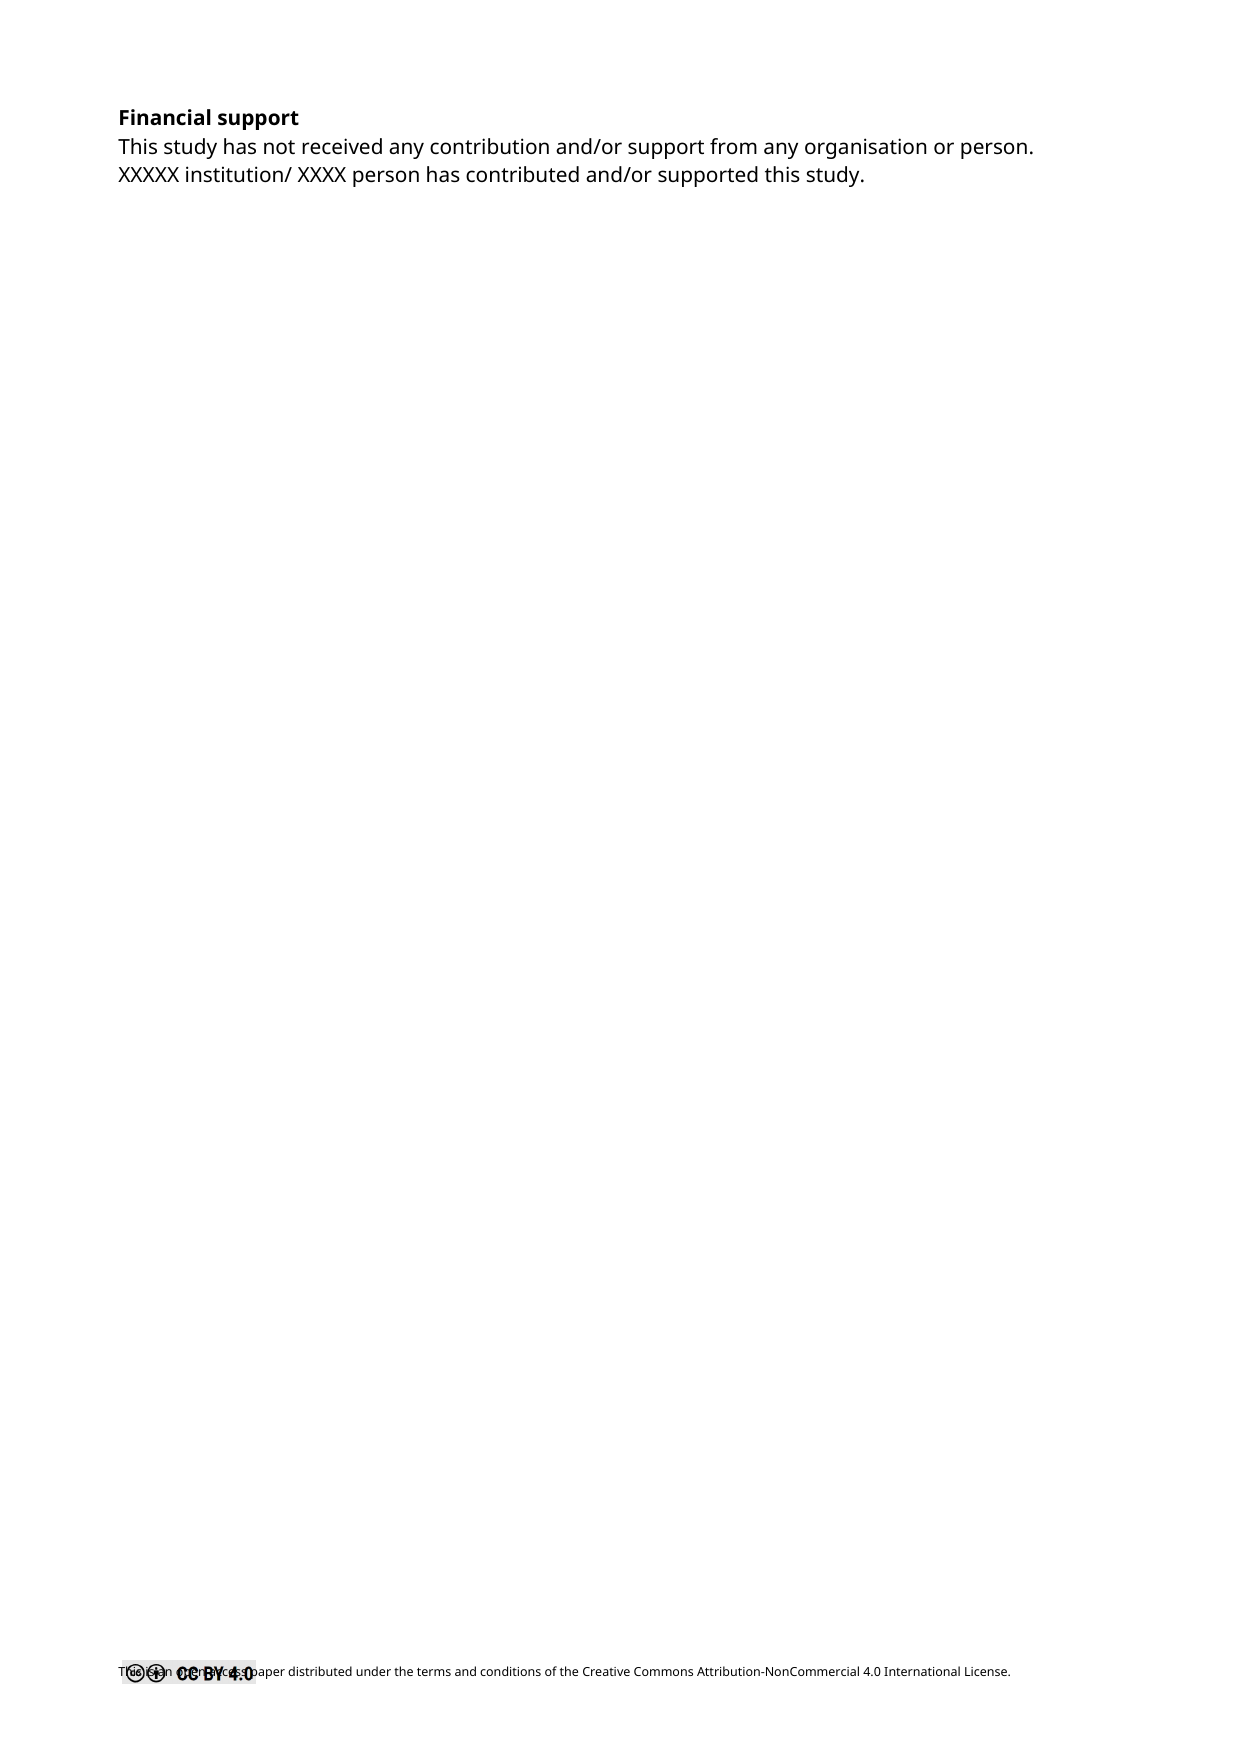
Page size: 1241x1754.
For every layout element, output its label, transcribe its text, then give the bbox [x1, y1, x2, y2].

text Financial support [118, 103, 1122, 132]
text This study has not received any contribution and/or support from any organisation or person. [118, 132, 1122, 160]
picture [122, 1660, 256, 1684]
text XXXXX institution/ XXXX person has contributed and/or supported this study. [118, 160, 1122, 189]
